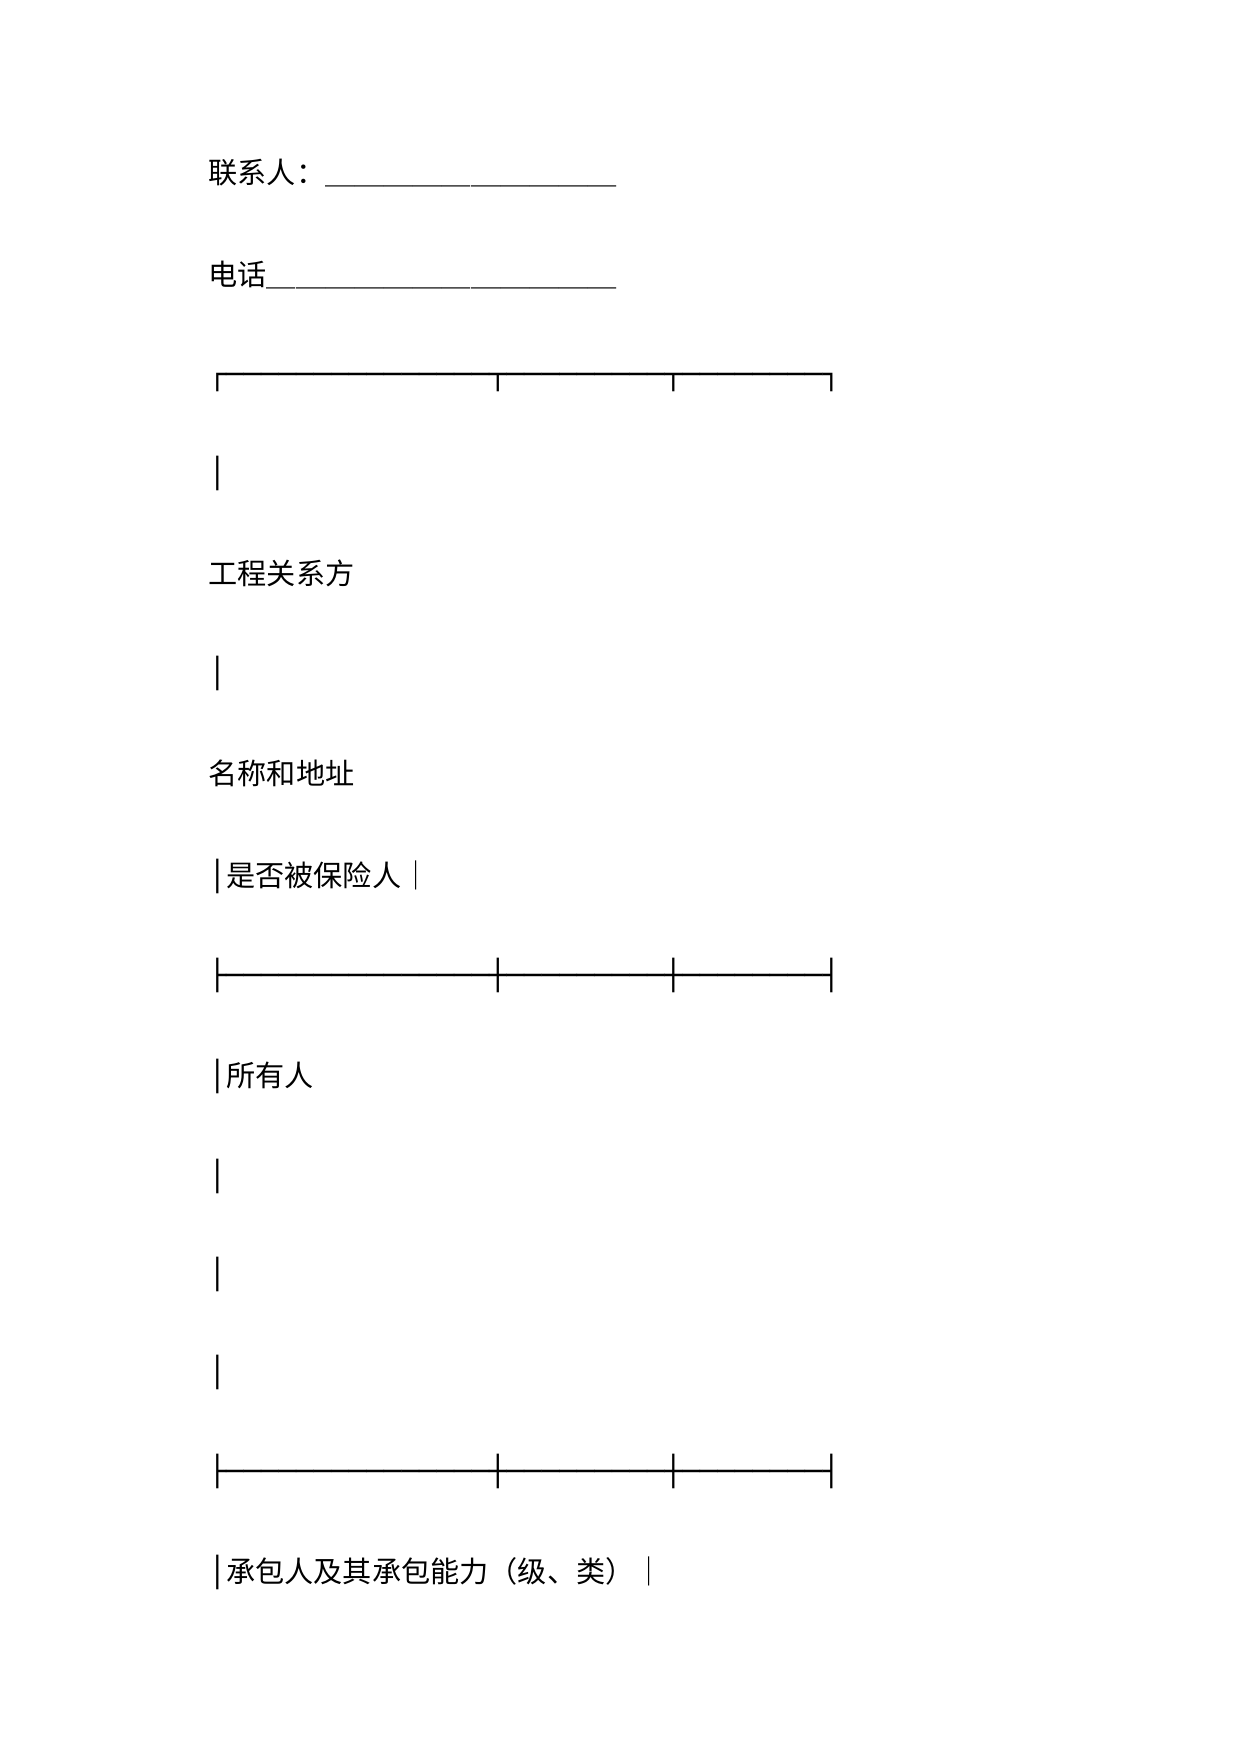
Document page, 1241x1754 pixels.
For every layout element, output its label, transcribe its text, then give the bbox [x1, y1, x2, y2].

text 名称和地址 [150, 751, 1090, 793]
text 电话＿＿＿＿＿＿＿＿＿＿＿＿ [150, 252, 1090, 294]
text │是否被保险人│ [150, 852, 1090, 895]
text 工程关系方 [150, 550, 1090, 593]
text │ [150, 452, 1090, 492]
text │所有人 [150, 1053, 1090, 1095]
text ┌───────────────┬─────────┬────────┐ [150, 353, 1090, 393]
text ├───────────────┼─────────┼────────┤ [150, 954, 1090, 994]
text ├───────────────┼─────────┼────────┤ [150, 1450, 1090, 1490]
text │ [150, 1253, 1090, 1293]
text │ [150, 1155, 1090, 1194]
text 联系人：＿＿＿＿＿＿＿＿＿＿ [150, 150, 1090, 192]
text │ [150, 652, 1090, 692]
text │ [150, 1352, 1090, 1391]
text │承包人及其承包能力（级、类）│ [150, 1548, 1090, 1591]
